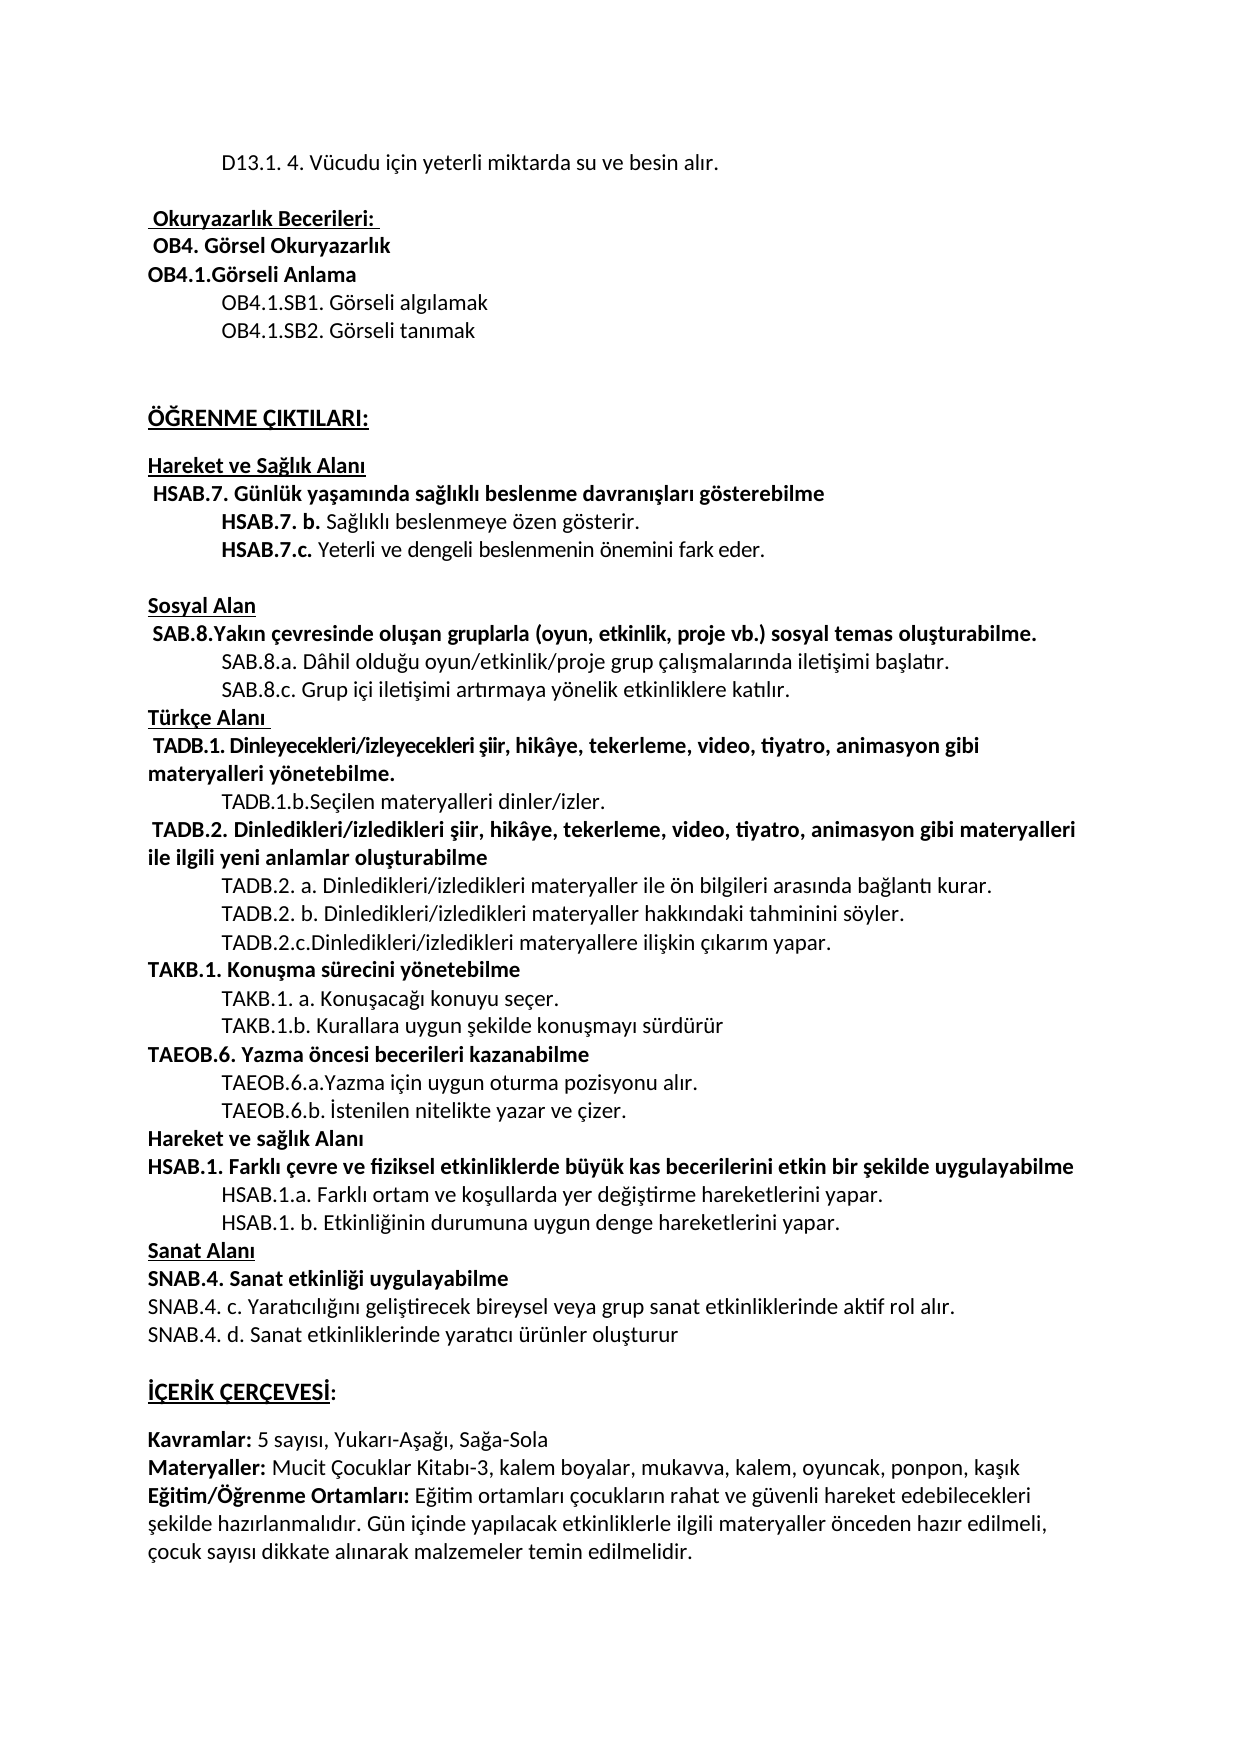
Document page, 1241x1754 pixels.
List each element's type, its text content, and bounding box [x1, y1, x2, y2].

text ÖĞRENME ÇIKTILARI: [148, 402, 1093, 433]
text D13.1. 4. Vücudu için yeterli miktarda su ve besin alır. [148, 148, 1093, 176]
text İÇERİK ÇERÇEVESİ: [148, 1376, 1093, 1406]
text SNAB.4. c. Yaratıcılığını geliştirecek bireysel veya grup sanat etkinliklerinde aktif rol alır. [148, 1292, 1093, 1320]
text Hareket ve Sağlık Alanı [148, 451, 1093, 479]
text Kavramlar: 5 sayısı, Yukarı-Aşağı, Sağa-Sola [148, 1425, 1093, 1453]
text TAKB.1.b. Kurallara uygun şekilde konuşmayı sürdürür [148, 1012, 1093, 1040]
text TAEOB.6.a.Yazma için uygun oturma pozisyonu alır. [148, 1068, 1093, 1096]
text TADB.2.c.Dinledikleri/izledikleri materyallere ilişkin çıkarım yapar. [148, 928, 1093, 956]
text Materyaller: Mucit Çocuklar Kitabı-3, kalem boyalar, mukavva, kalem, oyuncak, ponpon, kaşık [148, 1453, 1093, 1481]
text OB4.1.Görseli Anlama [148, 260, 1093, 288]
text TADB.1. Dinleyecekleri/izleyecekleri şiir, hikâye, tekerleme, video, tiyatro, animasyon gibi materyalleri yönetebilme. [148, 731, 1093, 787]
text TADB.2. b. Dinledikleri/izledikleri materyaller hakkındaki tahminini söyler. [148, 899, 1093, 928]
text HSAB.7.c. Yeterli ve dengeli beslenmenin önemini fark eder. [148, 535, 1093, 563]
text TADB.2. Dinledikleri/izledikleri şiir, hikâye, tekerleme, video, tiyatro, animasyon gibi materyalleri ile ilgili yeni anlamlar oluşturabilme [148, 816, 1093, 872]
text OB4.1.SB1. Görseli algılamak [148, 288, 1093, 316]
text HSAB.1. b. Etkinliğinin durumuna uygun denge hareketlerini yapar. [148, 1208, 1093, 1236]
text OB4.1.SB2. Görseli tanımak [148, 316, 1093, 344]
text HSAB.7. b. Sağlıklı beslenmeye özen gösterir. [148, 507, 1093, 535]
text Hareket ve sağlık Alanı [148, 1124, 1093, 1152]
text Sosyal Alan [148, 591, 1093, 619]
text TAKB.1. a. Konuşacağı konuyu seçer. [148, 984, 1093, 1012]
text HSAB.1.a. Farklı ortam ve koşullarda yer değiştirme hareketlerini yapar. [148, 1180, 1093, 1208]
text TAEOB.6.b. İstenilen nitelikte yazar ve çizer. [148, 1096, 1093, 1124]
text HSAB.7. Günlük yaşamında sağlıklı beslenme davranışları gösterebilme [148, 479, 1093, 507]
text Okuryazarlık Becerileri: [148, 204, 1093, 232]
text SAB.8.a. Dâhil olduğu oyun/etkinlik/proje grup çalışmalarında iletişimi başlatır. [148, 647, 1093, 675]
text Eğitim/Öğrenme Ortamları: Eğitim ortamları çocukların rahat ve güvenli hareket edebilecekleri şekilde hazırlanmalıdır. Gün içinde yapılacak etkinliklerle ilgili materyaller önceden hazır edilmeli, çocuk sayısı dikkate alınarak malzemeler temin edilmelidir. [148, 1481, 1093, 1565]
text TADB.2. a. Dinledikleri/izledikleri materyaller ile ön bilgileri arasında bağlantı kurar. [148, 872, 1093, 899]
text SNAB.4. Sanat etkinliği uygulayabilme [148, 1264, 1093, 1292]
text SAB.8.Yakın çevresinde oluşan gruplarla (oyun, etkinlik, proje vb.) sosyal temas oluşturabilme. [148, 619, 1093, 647]
text TAEOB.6. Yazma öncesi becerileri kazanabilme [148, 1040, 1093, 1068]
text SAB.8.c. Grup içi iletişimi artırmaya yönelik etkinliklere katılır. [148, 675, 1093, 703]
text Türkçe Alanı [148, 703, 1093, 731]
text HSAB.1. Farklı çevre ve fiziksel etkinliklerde büyük kas becerilerini etkin bir şekilde uygulayabilme [148, 1152, 1093, 1180]
text SNAB.4. d. Sanat etkinliklerinde yaratıcı ürünler oluşturur [148, 1320, 1093, 1348]
text TADB.1.b.Seçilen materyalleri dinler/izler. [148, 787, 1093, 816]
text Sanat Alanı [148, 1236, 1093, 1264]
text TAKB.1. Konuşma sürecini yönetebilme [148, 956, 1093, 984]
text OB4. Görsel Okuryazarlık [148, 232, 1093, 260]
